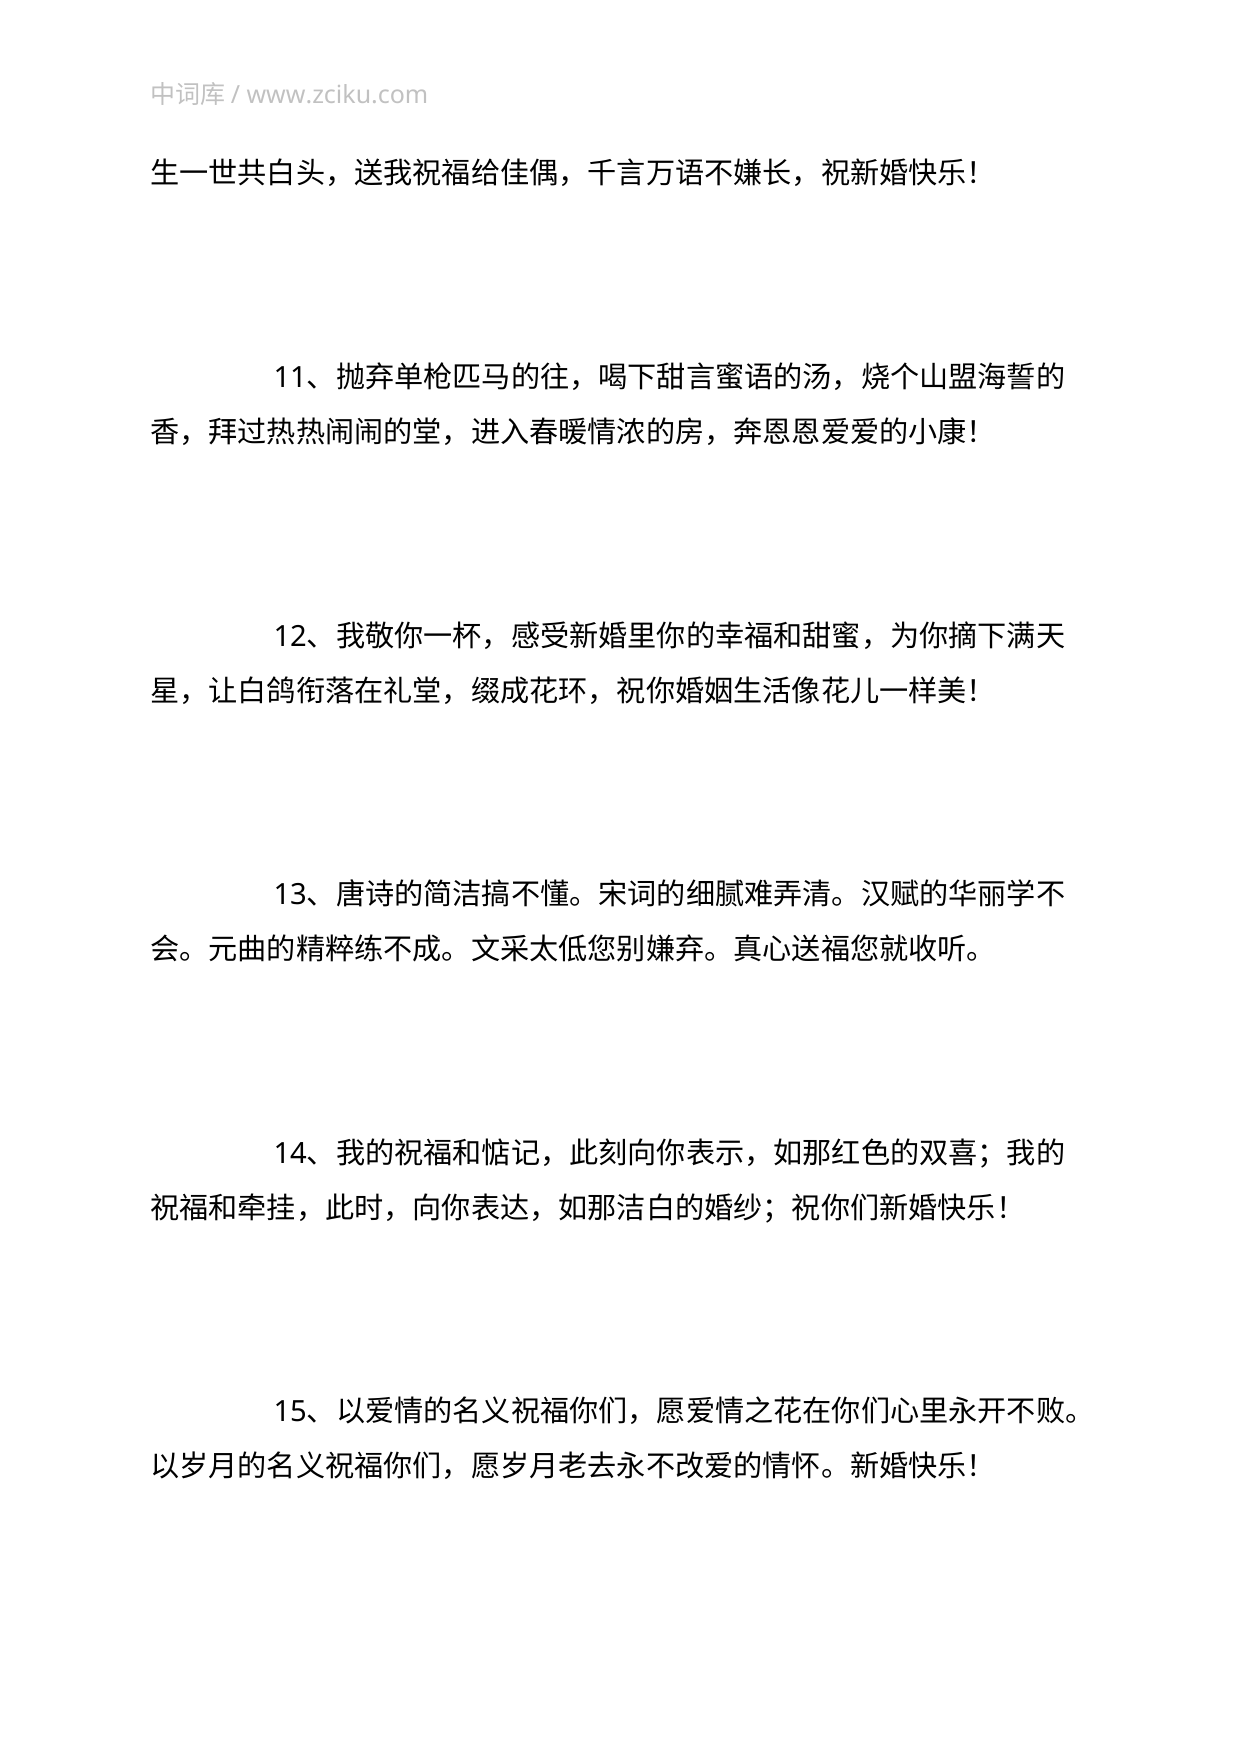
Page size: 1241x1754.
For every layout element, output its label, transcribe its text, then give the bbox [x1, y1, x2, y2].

text 12、我敬你一杯，感受新婚里你的幸福和甜蜜，为你摘下满天星，让白鸽衔落在礼堂，缀成花环，祝你婚姻生活像花儿一样美！ [150, 612, 1090, 709]
text 11、抛弃单枪匹马的往，喝下甜言蜜语的汤，烧个山盟海誓的香，拜过热热闹闹的堂，进入春暖情浓的房，奔恩恩爱爱的小康！ [150, 353, 1090, 451]
text 13、唐诗的简洁搞不懂。宋词的细腻难弄清。汉赋的华丽学不会。元曲的精粹练不成。文采太低您别嫌弃。真心送福您就收听。 [150, 871, 1090, 968]
text 14、我的祝福和惦记，此刻向你表示，如那红色的双喜；我的祝福和牵挂，此时，向你表达，如那洁白的婚纱；祝你们新婚快乐！ [150, 1129, 1090, 1226]
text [150, 150, 1090, 192]
text 15、以爱情的名义祝福你们，愿爱情之花在你们心里永开不败。以岁月的名义祝福你们，愿岁月老去永不改爱的情怀。新婚快乐！ [150, 1388, 1090, 1485]
